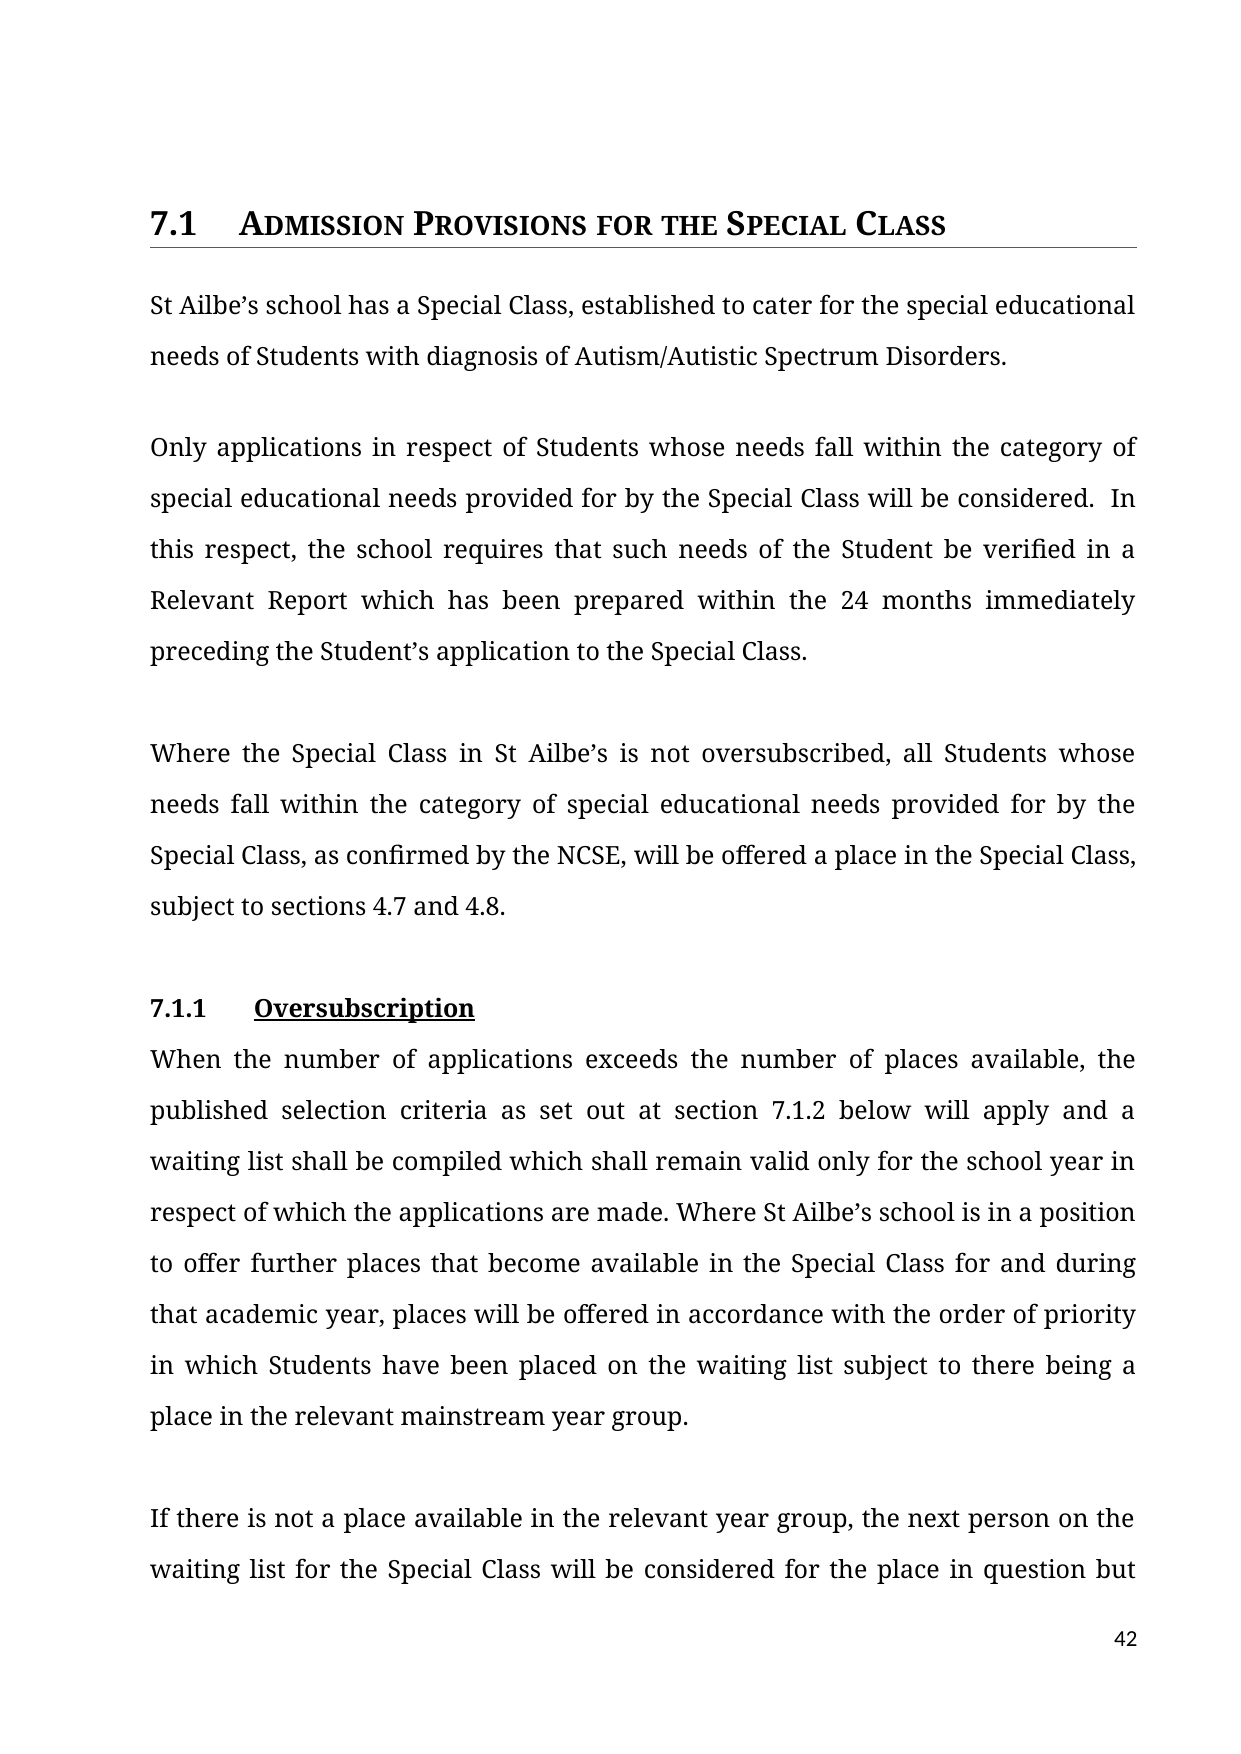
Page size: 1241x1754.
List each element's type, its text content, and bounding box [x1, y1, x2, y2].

subtitle Admission Provisions for the Special Class [150, 200, 1137, 247]
text Only applications in respect of Students whose needs fall within the category of special educational needs provided for by the Special Class will be considered. In this respect, the school requires that such needs of the Student be verified in a Relevant Report which has been prepared within the 24 months immediately preceding the Student’s application to the Special Class. [150, 429, 1137, 667]
list When the number of applications exceeds the number of places available, the published selection criteria as set out at section 7.1.2 below will apply and a waiting list shall be compiled which shall remain valid only for the school year in respect of which the applications are made. Where St Ailbe’s school is in a position to offer further places that become available in the Special Class for and during that academic year, places will be offered in accordance with the order of priority in which Students have been placed on the waiting list subject to there being a place in the relevant mainstream year group. [150, 1042, 1137, 1433]
list Oversubscription [150, 991, 1137, 1025]
text Where the Special Class in St Ailbe’s is not oversubscribed, all Students whose needs fall within the category of special educational needs provided for by the Special Class, as confirmed by the NCSE, will be offered a place in the Special Class, subject to sections 4.7 and 4.8. [150, 735, 1137, 923]
text St Ailbe’s school has a Special Class, established to cater for the special educational needs of Students with diagnosis of Autism/Autistic Spectrum Disorders. [150, 288, 1137, 373]
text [150, 1501, 1137, 1586]
